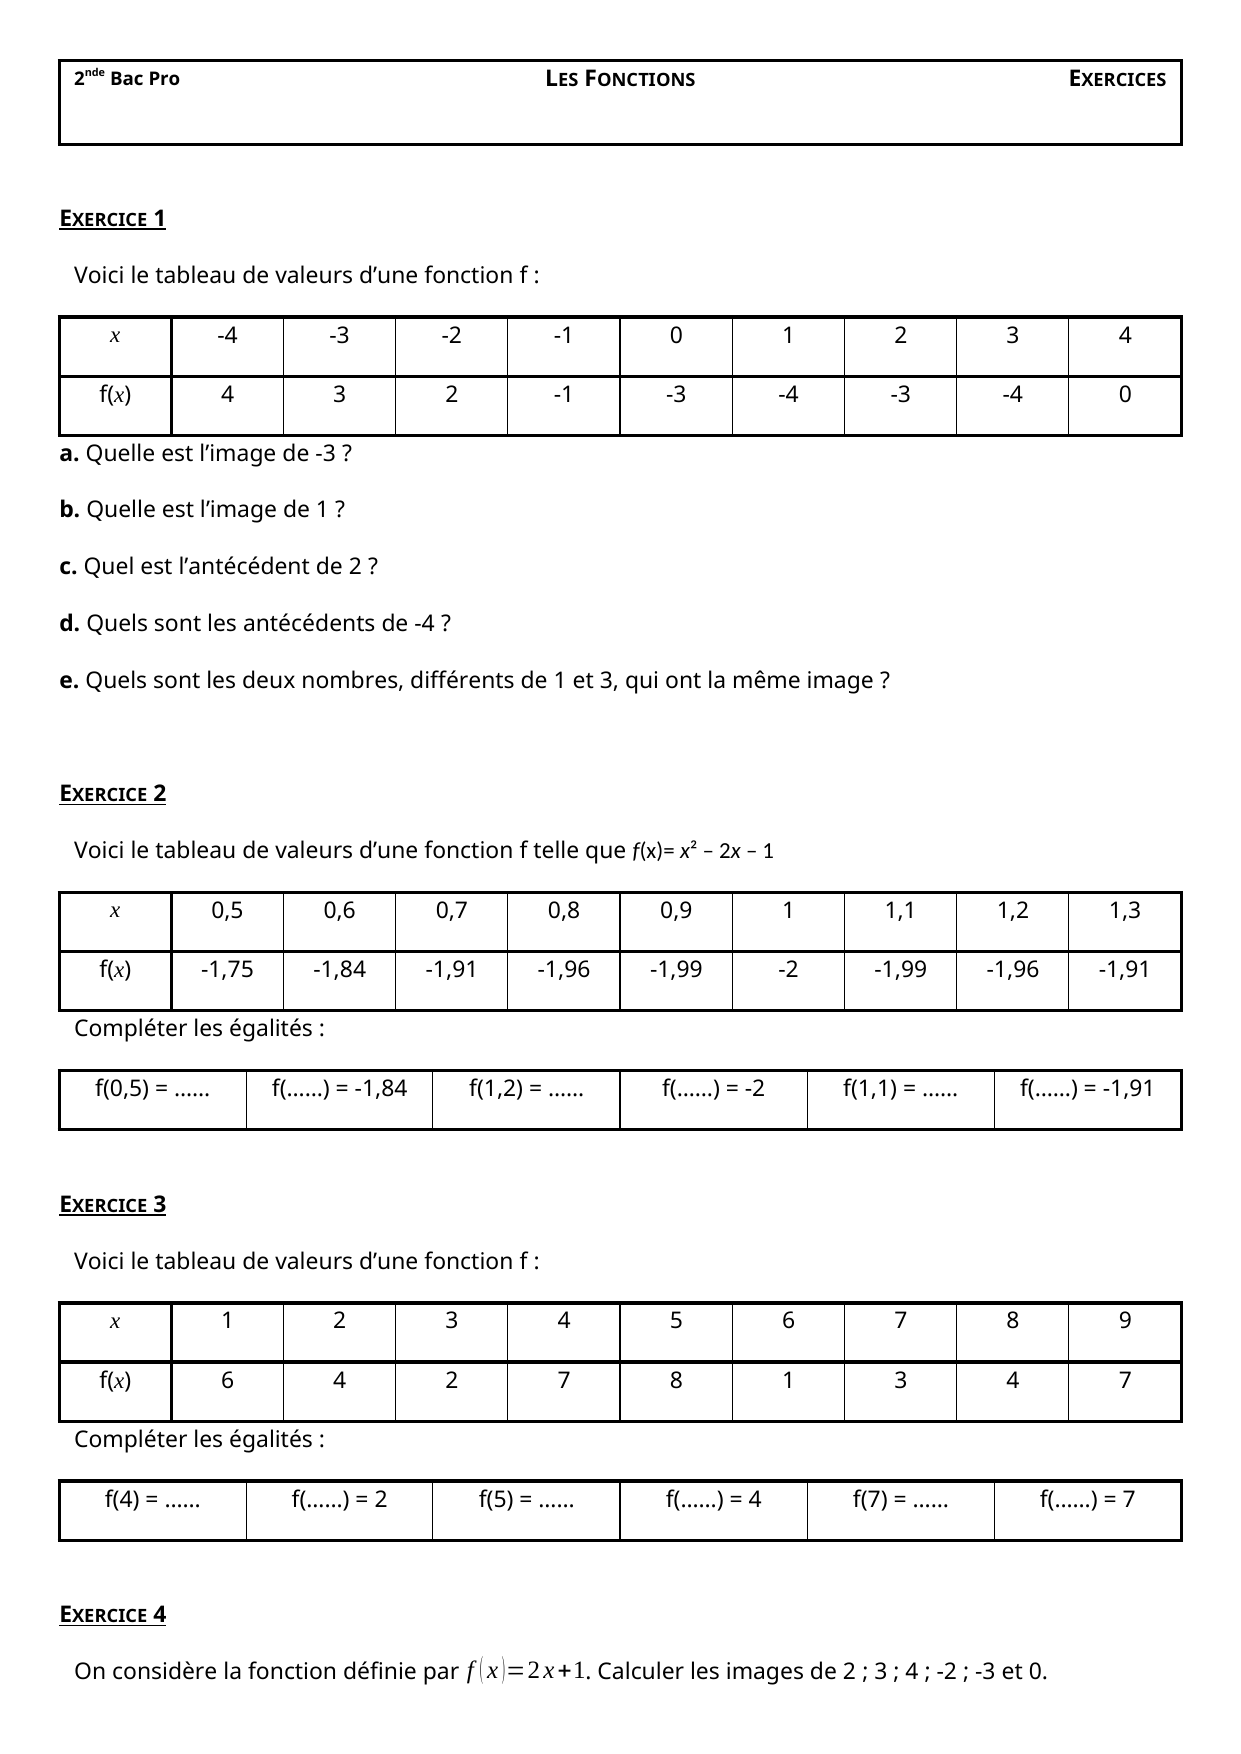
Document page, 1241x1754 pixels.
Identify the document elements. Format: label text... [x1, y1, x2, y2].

table_header f(0,5) = …… [61, 1072, 246, 1128]
table_cell -4 [957, 378, 1068, 433]
table_cell 4 [284, 1364, 395, 1419]
table_cell 3 [284, 378, 395, 433]
table_header 6 [733, 1305, 844, 1360]
table_cell -1,91 [1069, 953, 1180, 1009]
table_header 2 [284, 1305, 395, 1360]
table_header 0,7 [396, 894, 507, 950]
text Exercice 3 [59, 1188, 1181, 1219]
text Voici le tableau de valeurs d’une fonction f : [59, 1244, 1181, 1276]
table_header 7 [845, 1305, 956, 1360]
table_header 1,2 [957, 894, 1068, 950]
text b. Quelle est l’image de 1 ? [59, 493, 1181, 525]
table_header f(5) = …… [433, 1483, 619, 1538]
table_header -4 [173, 319, 283, 374]
text Voici le tableau de valeurs d’une fonction f telle que f(x)= x² – 2x – 1 [59, 834, 1181, 865]
table_header f(4) = …… [61, 1483, 246, 1538]
table_header 0,8 [508, 894, 619, 950]
table_header 2 [845, 319, 956, 374]
table_header 3 [957, 319, 1068, 374]
table_header x [61, 319, 170, 374]
table_cell -1 [508, 378, 619, 433]
table_cell 0 [1069, 378, 1180, 433]
text On considère la fonction définie par . Calculer les images de 2 ; 3 ; 4 ; -2 ; -3 et 0. [59, 1655, 1181, 1686]
table_cell 1 [733, 1364, 844, 1419]
table_header 0,5 [173, 894, 283, 950]
table_cell -2 [733, 953, 844, 1009]
text Compléter les égalités : [59, 1423, 1181, 1454]
table_header 1 [733, 894, 844, 950]
table_header -1 [508, 319, 619, 374]
table_header f(……) = 7 [995, 1483, 1180, 1538]
table_header f(……) = -1,91 [995, 1072, 1180, 1128]
table_header 4 [1069, 319, 1180, 374]
table_header -3 [284, 319, 395, 374]
table_cell -1,96 [957, 953, 1068, 1009]
table_cell -1,75 [173, 953, 283, 1009]
table_cell 4 [173, 378, 283, 433]
table_cell 2 [396, 1364, 507, 1419]
table_cell -3 [621, 378, 732, 433]
text Exercice 4 [59, 1598, 1181, 1629]
table_header x [61, 894, 170, 950]
table_header 0,6 [284, 894, 395, 950]
table_cell 7 [1069, 1364, 1180, 1419]
table_header 9 [1069, 1305, 1180, 1360]
table_cell f(x) [61, 953, 170, 1009]
table_cell 7 [508, 1364, 619, 1419]
table_header 0 [621, 319, 732, 374]
table_header f(……) = 4 [621, 1483, 807, 1538]
table_header 1,1 [845, 894, 956, 950]
table_header f(……) = -1,84 [247, 1072, 432, 1128]
table_cell -3 [845, 378, 956, 433]
table_cell 3 [845, 1364, 956, 1419]
table_cell -1,99 [845, 953, 956, 1009]
table_header 5 [621, 1305, 732, 1360]
table_header f(7) = …… [808, 1483, 994, 1538]
text Exercice 2 [59, 777, 1181, 808]
text Voici le tableau de valeurs d’une fonction f : [59, 259, 1181, 290]
table_header 4 [508, 1305, 619, 1360]
table_header x [61, 1305, 170, 1360]
table_cell f(x) [61, 1364, 170, 1419]
table_header -2 [396, 319, 507, 374]
table_cell f(x) [61, 378, 170, 433]
text a. Quelle est l’image de -3 ? [59, 437, 1181, 468]
text Compléter les égalités : [59, 1012, 1181, 1043]
table_cell 6 [173, 1364, 283, 1419]
table_cell -1,99 [621, 953, 732, 1009]
table_header f(……) = -2 [621, 1072, 807, 1128]
table_header 1 [173, 1305, 283, 1360]
text e. Quels sont les deux nombres, différents de 1 et 3, qui ont la même image ? [59, 664, 1181, 695]
table_header f(1,2) = …… [433, 1072, 619, 1128]
table_header 8 [957, 1305, 1068, 1360]
text d. Quels sont les antécédents de -4 ? [59, 607, 1181, 638]
table_cell -1,96 [508, 953, 619, 1009]
table_header 1 [733, 319, 844, 374]
text c. Quel est l’antécédent de 2 ? [59, 550, 1181, 581]
table_header f(……) = 2 [247, 1483, 432, 1538]
table_cell 2 [396, 378, 507, 433]
table_cell 4 [957, 1364, 1068, 1419]
table_header 1,3 [1069, 894, 1180, 950]
table_cell -1,84 [284, 953, 395, 1009]
table_header f(1,1) = …… [808, 1072, 994, 1128]
table_header 3 [396, 1305, 507, 1360]
text Exercice 1 [59, 202, 1181, 233]
table_header 0,9 [621, 894, 732, 950]
table_cell -1,91 [396, 953, 507, 1009]
table_cell -4 [733, 378, 844, 433]
table_cell 8 [621, 1364, 732, 1419]
